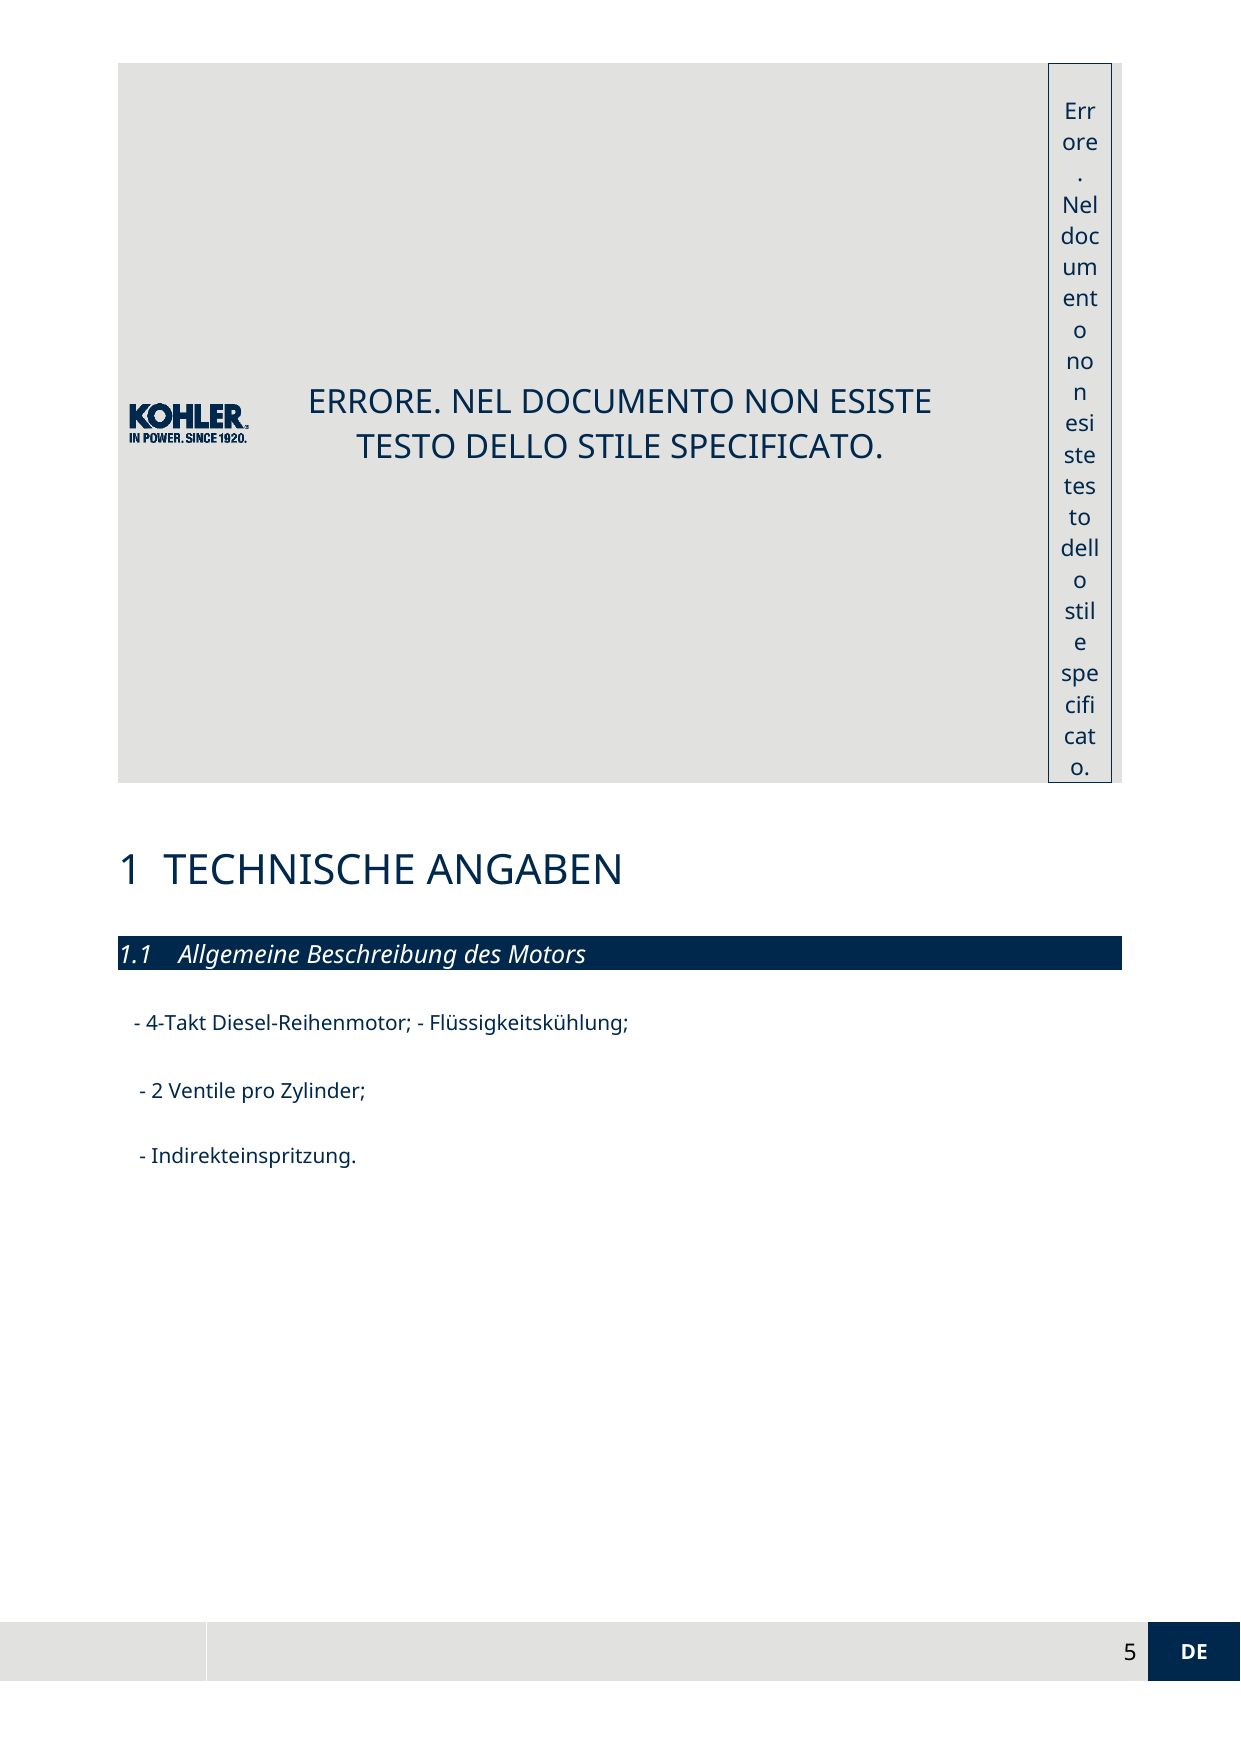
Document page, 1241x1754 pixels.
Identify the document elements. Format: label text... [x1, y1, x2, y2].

subtitle Technische angaben [118, 840, 1122, 896]
table_header - 4-Takt Diesel-Reihenmotor; - Flüssigkeitskühlung; - 2 Ventile pro Zylinder; - Indirekteinspritzung. [118, 990, 1122, 1186]
picture [129, 403, 249, 443]
subtitle Allgemeine Beschreibung des Motors [118, 936, 1122, 970]
